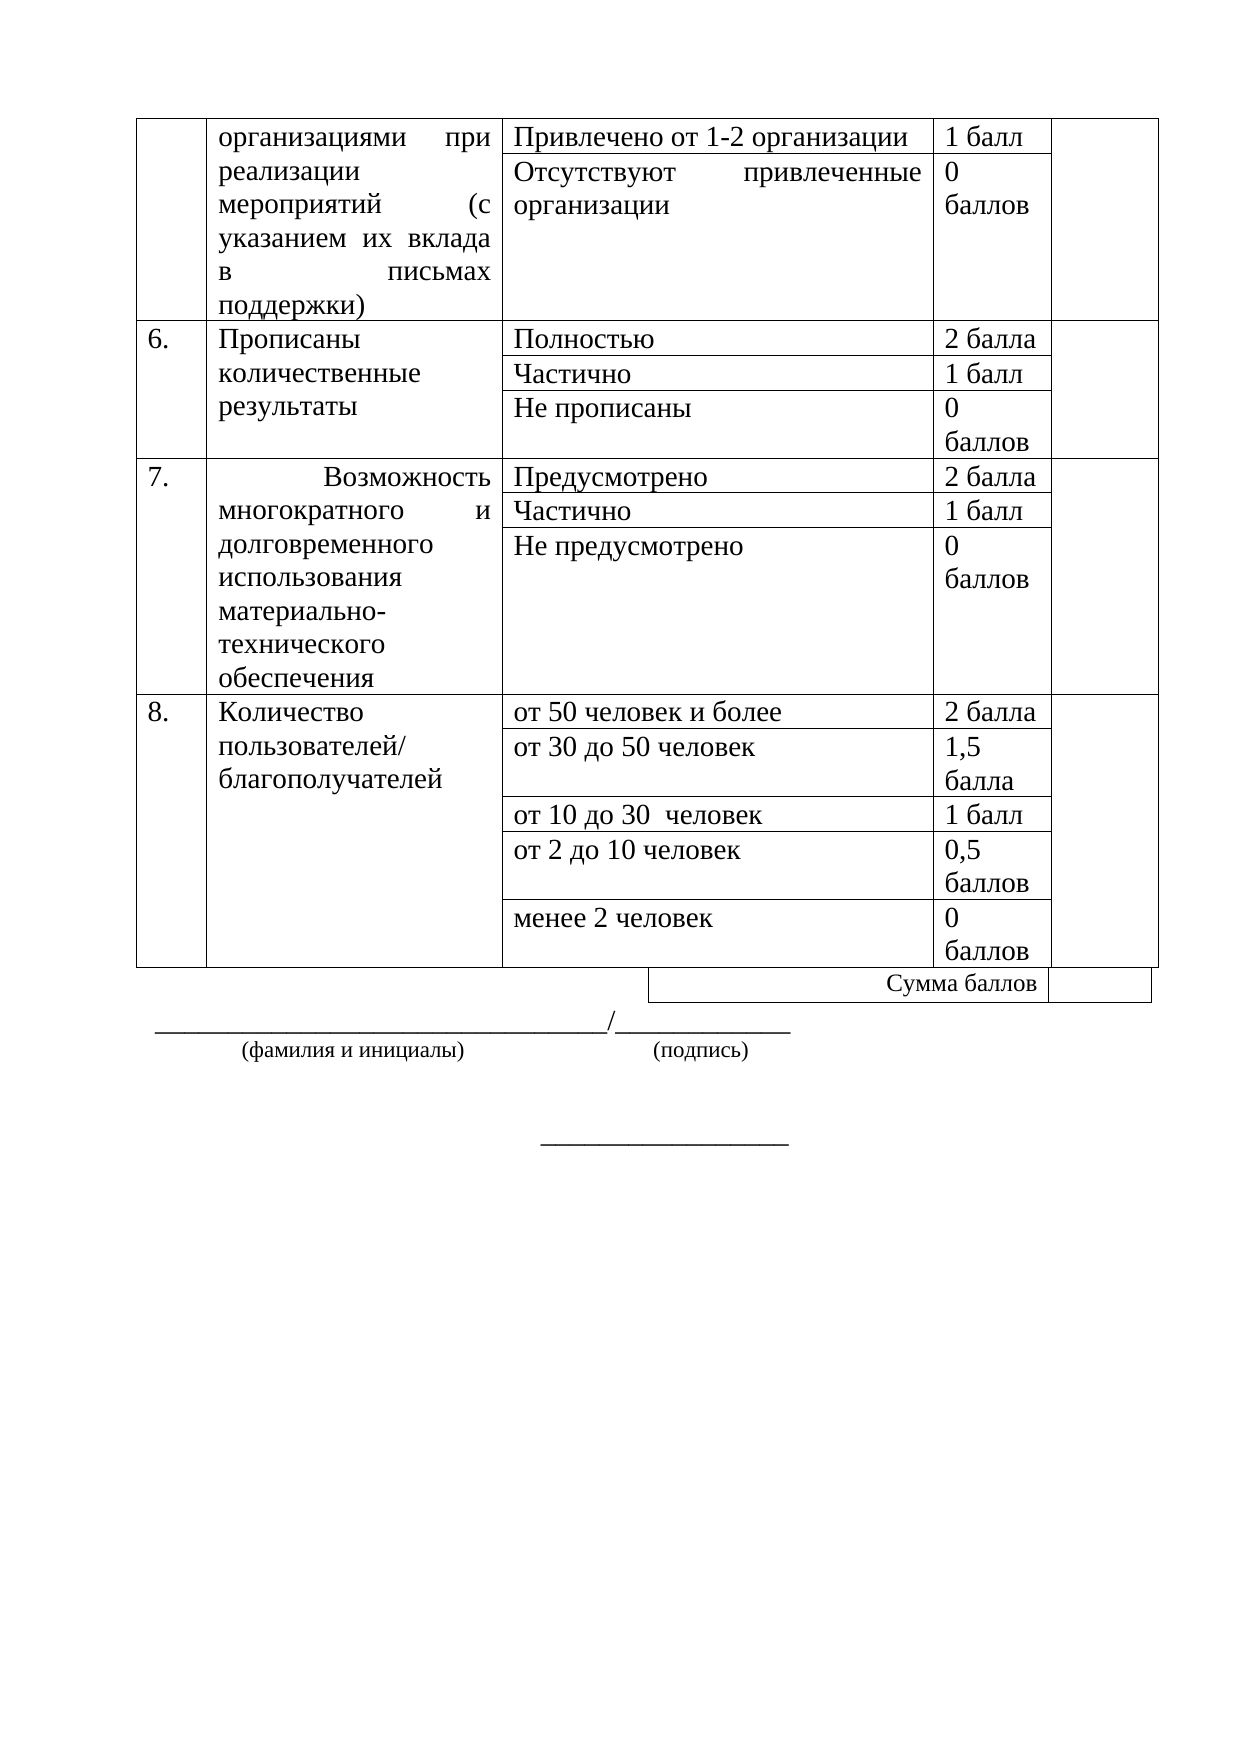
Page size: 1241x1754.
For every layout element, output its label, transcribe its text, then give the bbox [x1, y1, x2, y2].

table_cell от 50 человек и более [503, 695, 933, 728]
table_cell 0 баллов [934, 391, 1051, 458]
table_cell Частично [503, 356, 933, 389]
text _________________ [148, 1115, 1181, 1149]
table_cell от 2 до 10 человек [503, 832, 933, 899]
table_cell [1052, 459, 1158, 693]
table_cell 0 баллов [934, 900, 1051, 967]
table_cell Полностью [503, 321, 933, 355]
table_cell 0 баллов [934, 154, 1051, 320]
table_cell Сумма баллов [649, 968, 1048, 1002]
table_cell 1,5 балла [934, 729, 1051, 796]
table_cell 8. [137, 695, 206, 967]
table_cell Количество пользователей/ благополучателей [207, 695, 502, 967]
table_cell 2 балла [934, 459, 1051, 492]
table_cell Предусмотрено [503, 459, 933, 492]
text (фамилия и инициалы) (подпись) [148, 1036, 1181, 1063]
table_cell Прописаны количественные результаты [207, 321, 502, 458]
table_cell [1052, 119, 1158, 320]
table_cell 2 балла [934, 695, 1051, 728]
table_cell 1 балл [934, 493, 1051, 527]
table_cell Отсутствуют привлеченные организации [503, 154, 933, 320]
table_cell Не прописаны [503, 391, 933, 458]
table_cell Частично [503, 493, 933, 527]
table_cell 6. [137, 321, 206, 458]
table_cell 1 балл [934, 356, 1051, 389]
table_cell 1 балл [934, 797, 1051, 831]
table_cell 7. [137, 459, 206, 693]
table_cell 0 баллов [934, 528, 1051, 693]
text _______________________________/____________ [148, 1003, 1181, 1036]
table_cell Не предусмотрено [503, 528, 933, 693]
table_cell [1052, 695, 1158, 967]
table_cell менее 2 человек [503, 900, 933, 967]
table_cell от 10 до 30 человек [503, 797, 933, 831]
table_cell [1049, 968, 1151, 1002]
table_cell от 30 до 50 человек [503, 729, 933, 796]
table_cell 2 балла [934, 321, 1051, 355]
table_cell Привлечено от 1-2 организации [503, 119, 933, 153]
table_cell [207, 119, 502, 320]
table_cell 0,5 баллов [934, 832, 1051, 899]
table_cell [1052, 321, 1158, 458]
table_cell 1 балл [934, 119, 1051, 153]
table_cell 5. [137, 119, 206, 320]
table_cell Возможность многократного и долговременного использования материально-технического обеспечения [207, 459, 502, 693]
